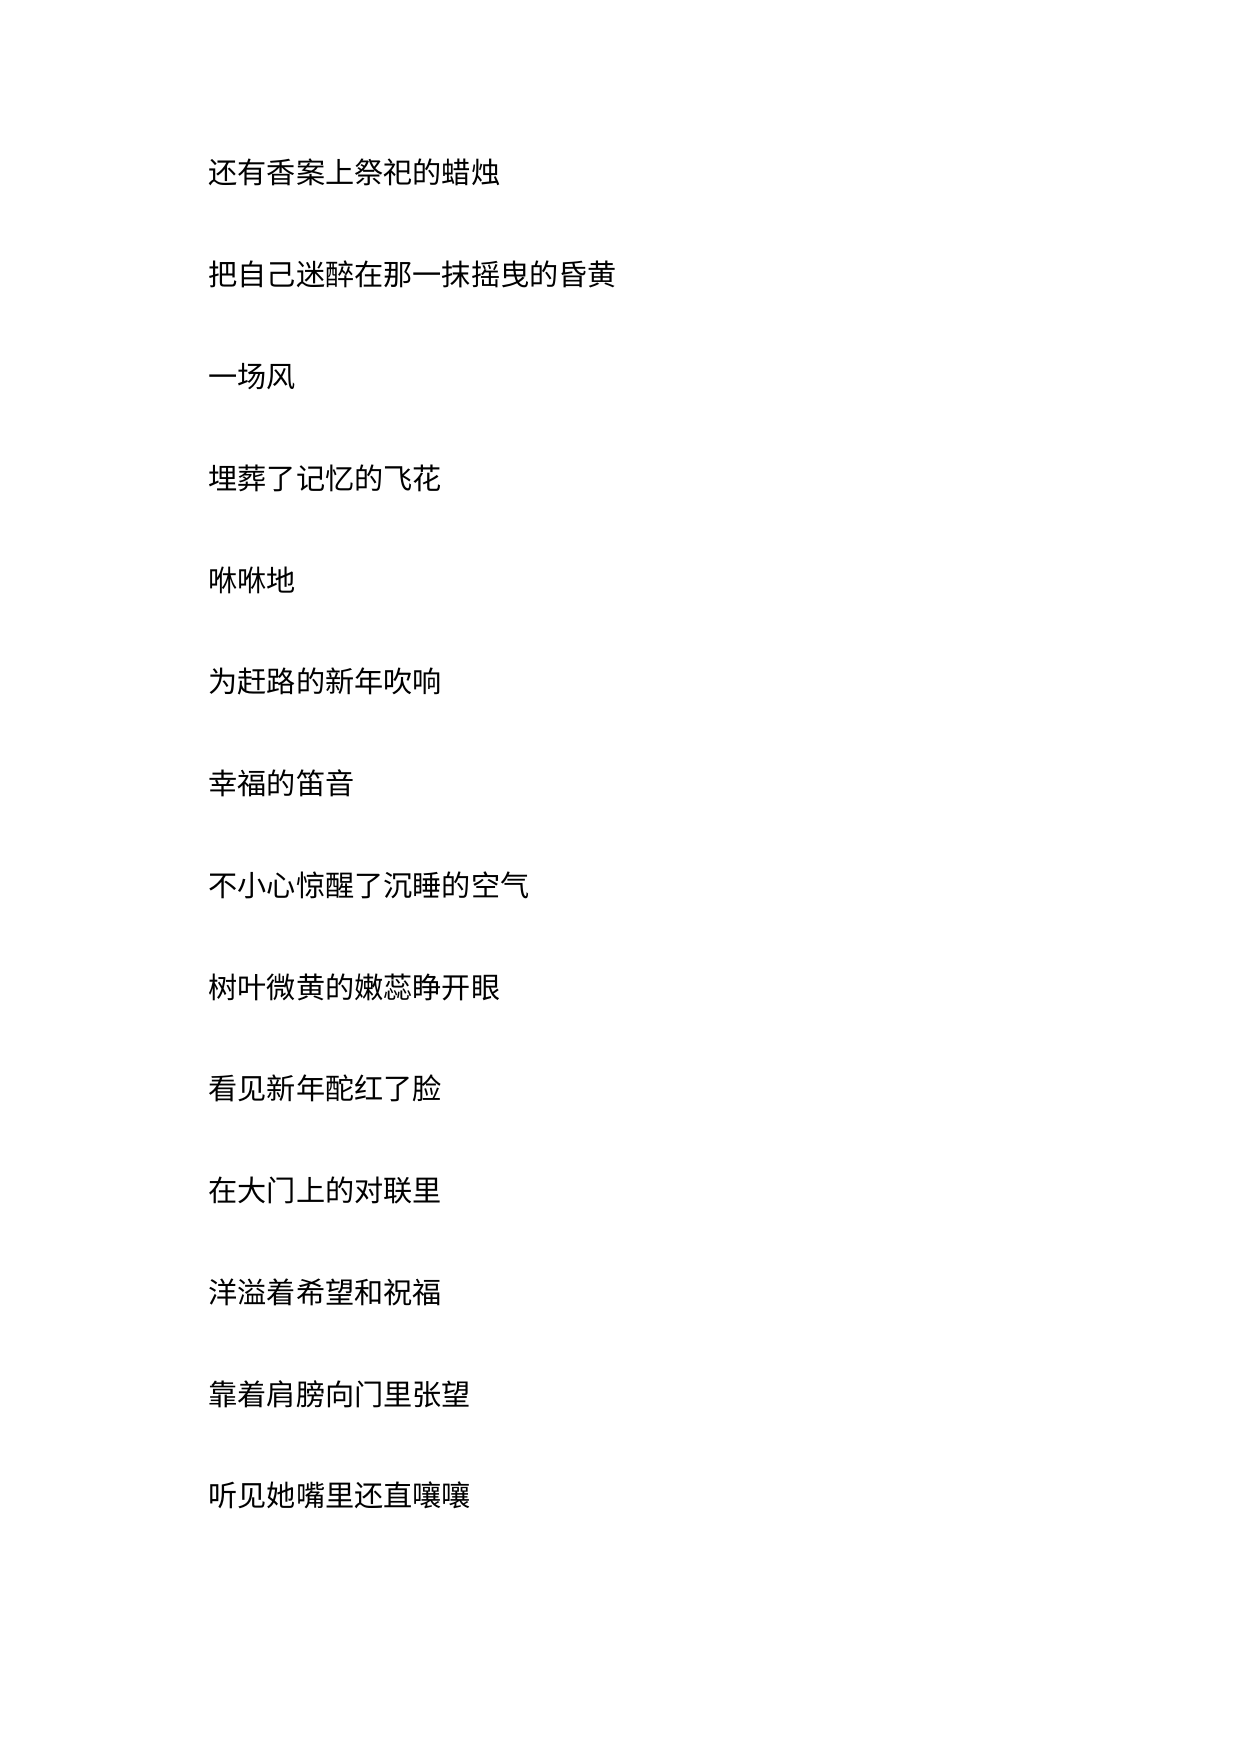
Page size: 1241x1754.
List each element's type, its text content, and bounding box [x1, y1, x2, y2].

text 在大门上的对联里 [150, 1168, 1090, 1210]
text 埋葬了记忆的飞花 [150, 455, 1090, 498]
text 靠着肩膀向门里张望 [150, 1371, 1090, 1413]
text 听见她嘴里还直嚷嚷 [150, 1473, 1090, 1515]
text 把自己迷醉在那一抹摇曳的昏黄 [150, 252, 1090, 294]
text 为赶路的新年吹响 [150, 659, 1090, 701]
text 一场风 [150, 353, 1090, 396]
text 咻咻地 [150, 557, 1090, 599]
text 不小心惊醒了沉睡的空气 [150, 862, 1090, 905]
text 幸福的笛音 [150, 761, 1090, 803]
text 看见新年酡红了脸 [150, 1066, 1090, 1108]
text 还有香案上祭祀的蜡烛 [150, 150, 1090, 192]
text 洋溢着希望和祝福 [150, 1269, 1090, 1312]
text 树叶微黄的嫩蕊睁开眼 [150, 964, 1090, 1006]
